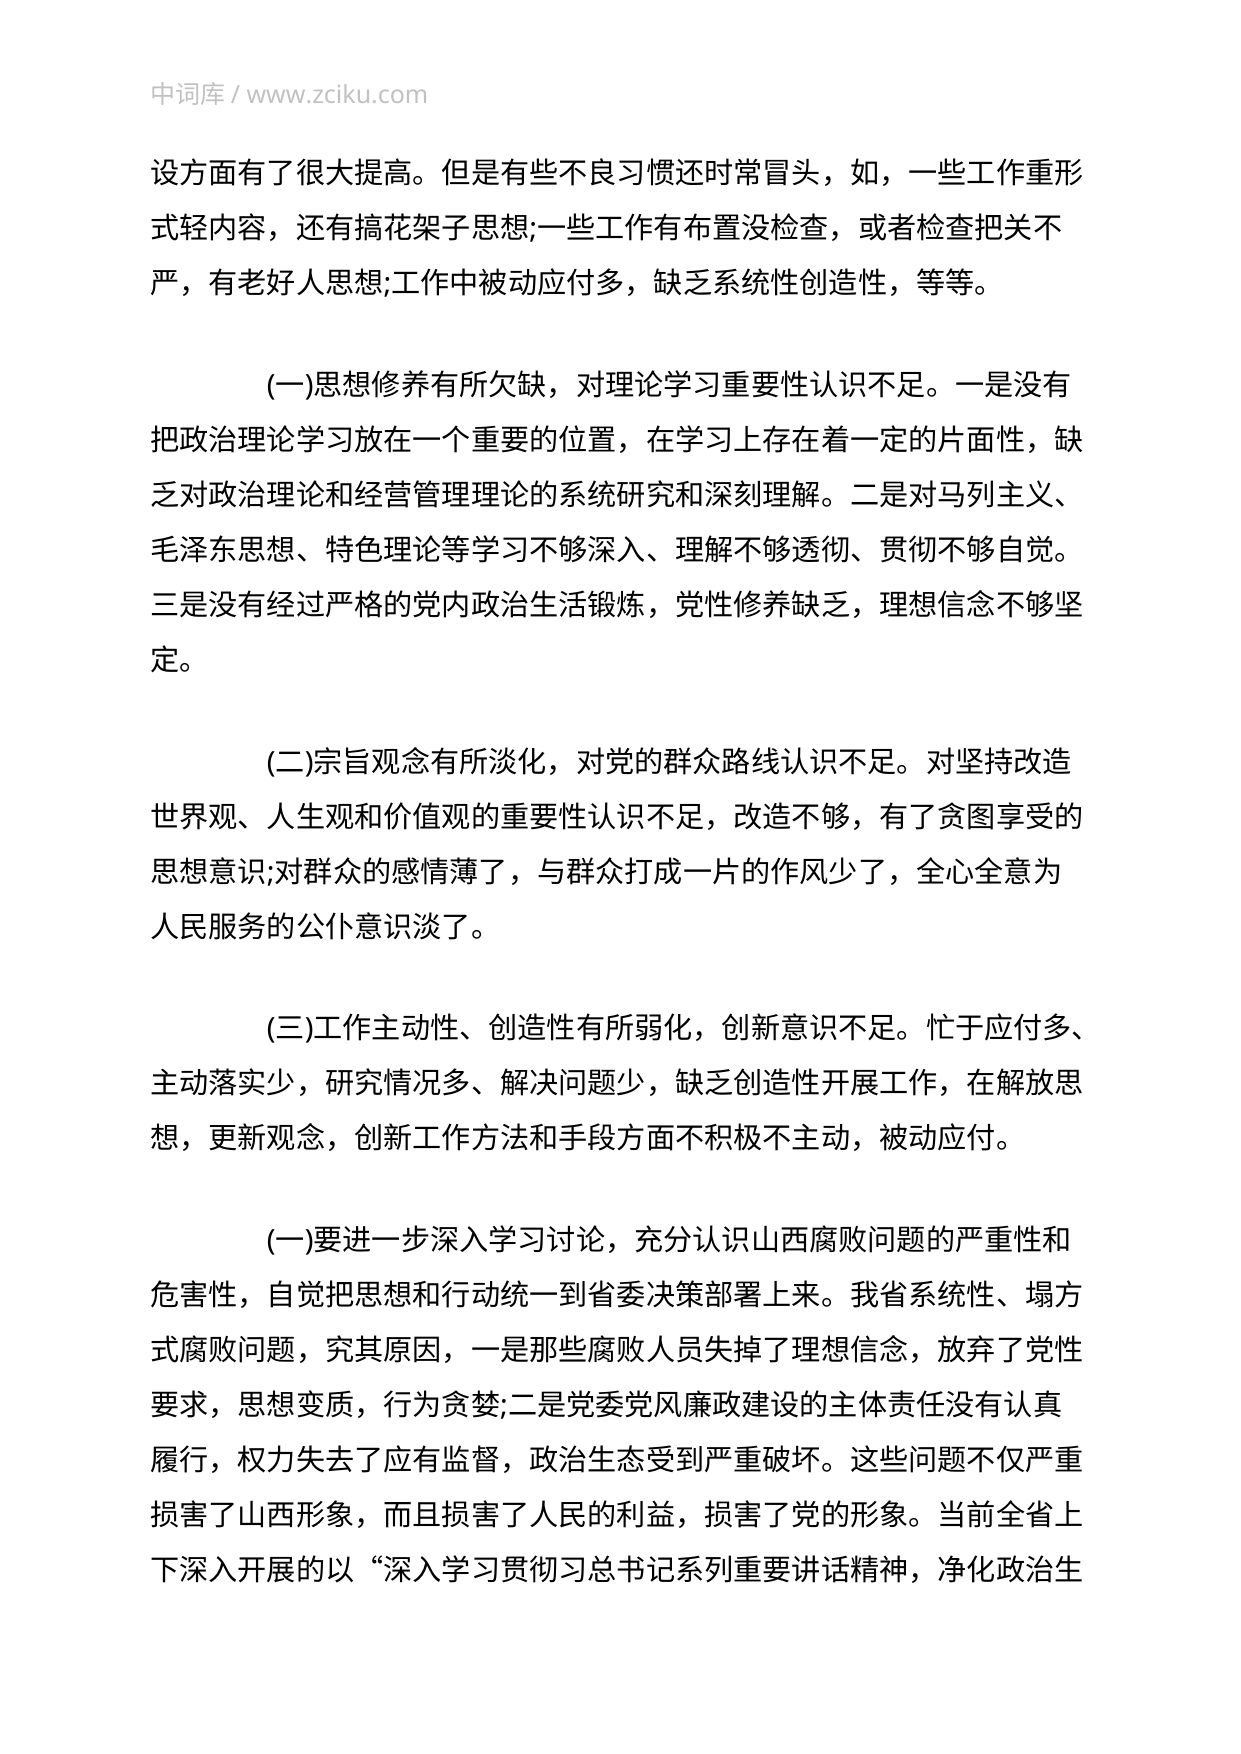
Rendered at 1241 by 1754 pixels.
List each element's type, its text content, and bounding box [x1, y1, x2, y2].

text (三)工作主动性、创造性有所弱化，创新意识不足。忙于应付多、主动落实少，研究情况多、解决问题少，缺乏创造性开展工作，在解放思想，更新观念，创新工作方法和手段方面不积极不主动，被动应付。 [150, 1005, 1090, 1157]
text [150, 1217, 1090, 1588]
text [150, 150, 1090, 302]
text (二)宗旨观念有所淡化，对党的群众路线认识不足。对坚持改造世界观、人生观和价值观的重要性认识不足，改造不够，有了贪图享受的思想意识;对群众的感情薄了，与群众打成一片的作风少了，全心全意为人民服务的公仆意识淡了。 [150, 738, 1090, 945]
text (一)思想修养有所欠缺，对理论学习重要性认识不足。一是没有把政治理论学习放在一个重要的位置，在学习上存在着一定的片面性，缺乏对政治理论和经营管理理论的系统研究和深刻理解。二是对马列主义、毛泽东思想、特色理论等学习不够深入、理解不够透彻、贯彻不够自觉。三是没有经过严格的党内政治生活锻炼，党性修养缺乏，理想信念不够坚定。 [150, 362, 1090, 679]
